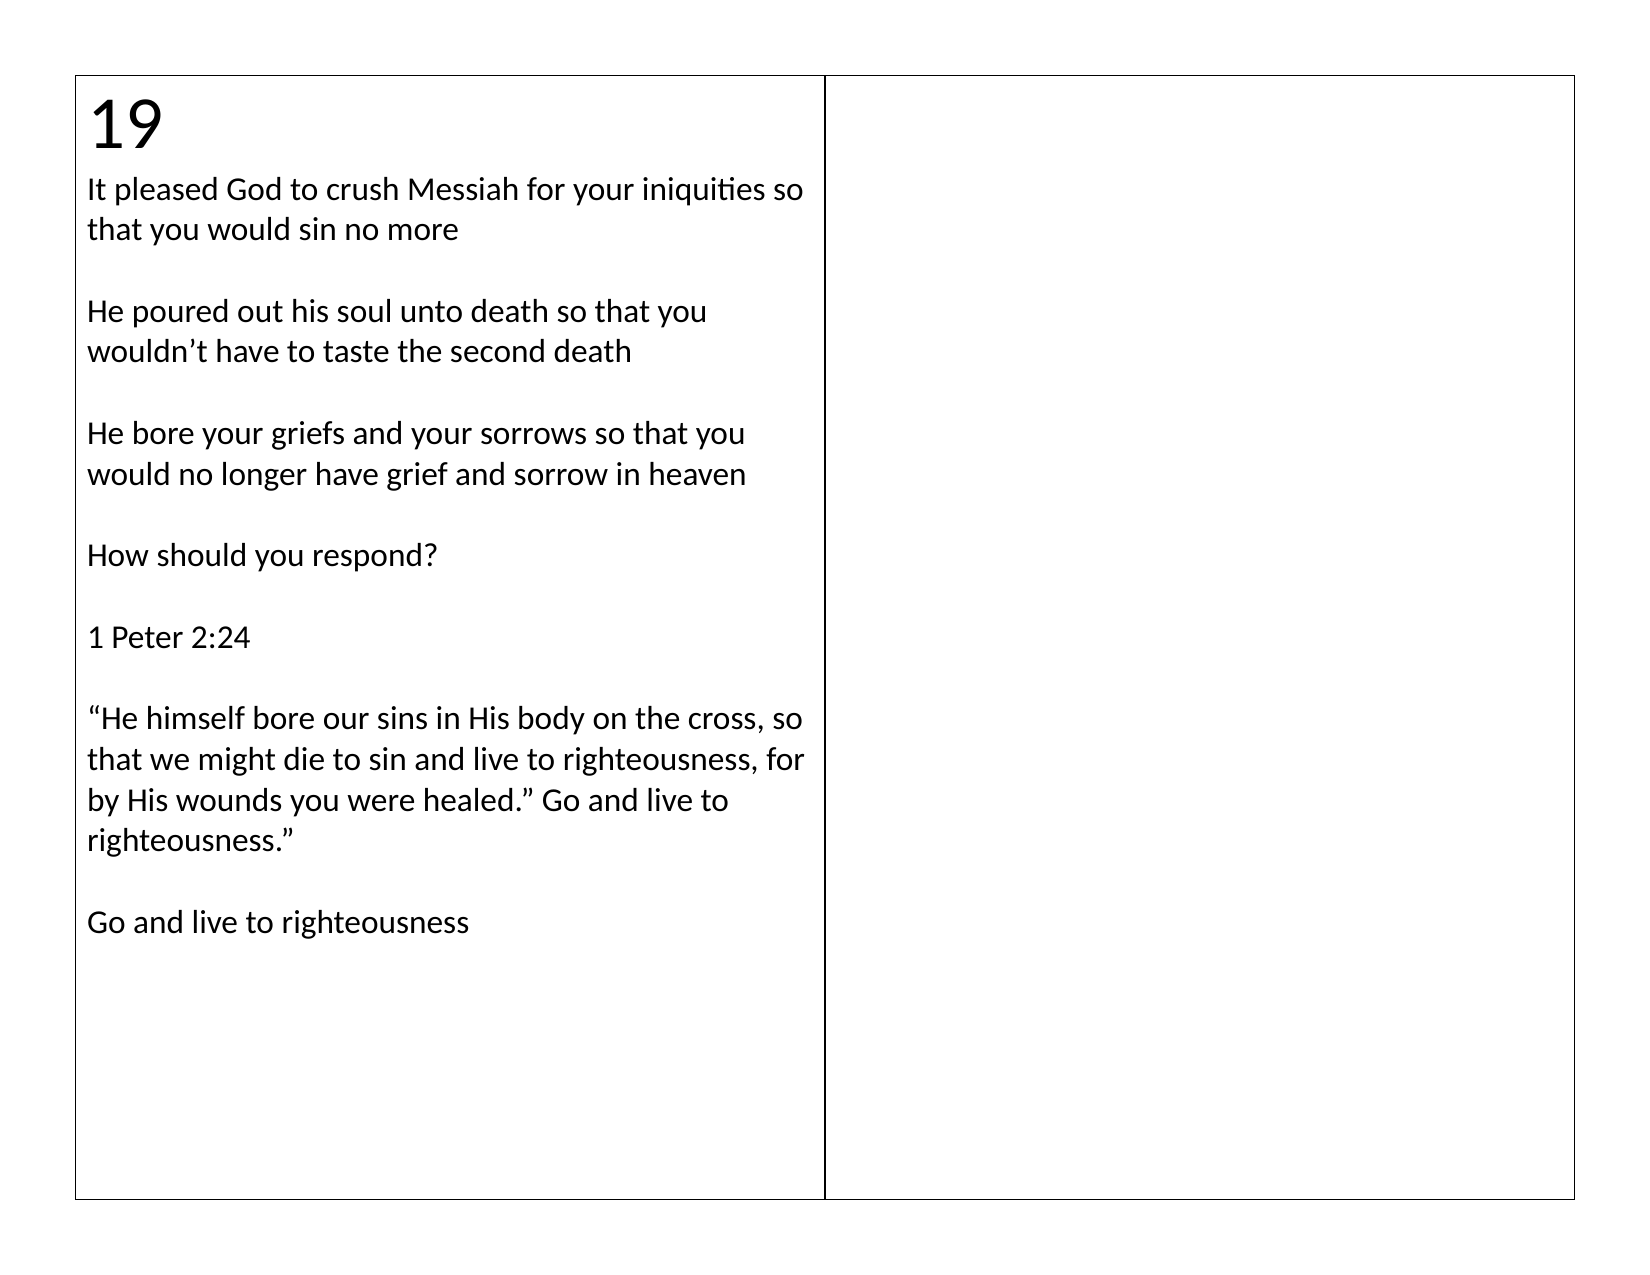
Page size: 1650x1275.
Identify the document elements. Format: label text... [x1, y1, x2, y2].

table_cell 19 It pleased God to crush Messiah for your iniquities so that you would sin no more He poured out his soul unto death so that you wouldn’t have to taste the second death He bore your griefs and your sorrows so that you would no longer have grief and sorrow in heaven How should you respond? 1 Peter 2:24 “He himself bore our sins in His body on the cross, so that we might die to sin and live to righteousness, for by His wounds you were healed.” Go and live to righteousness.” Go and live to righteousness [76, 76, 824, 1199]
table_cell [826, 76, 1574, 1199]
